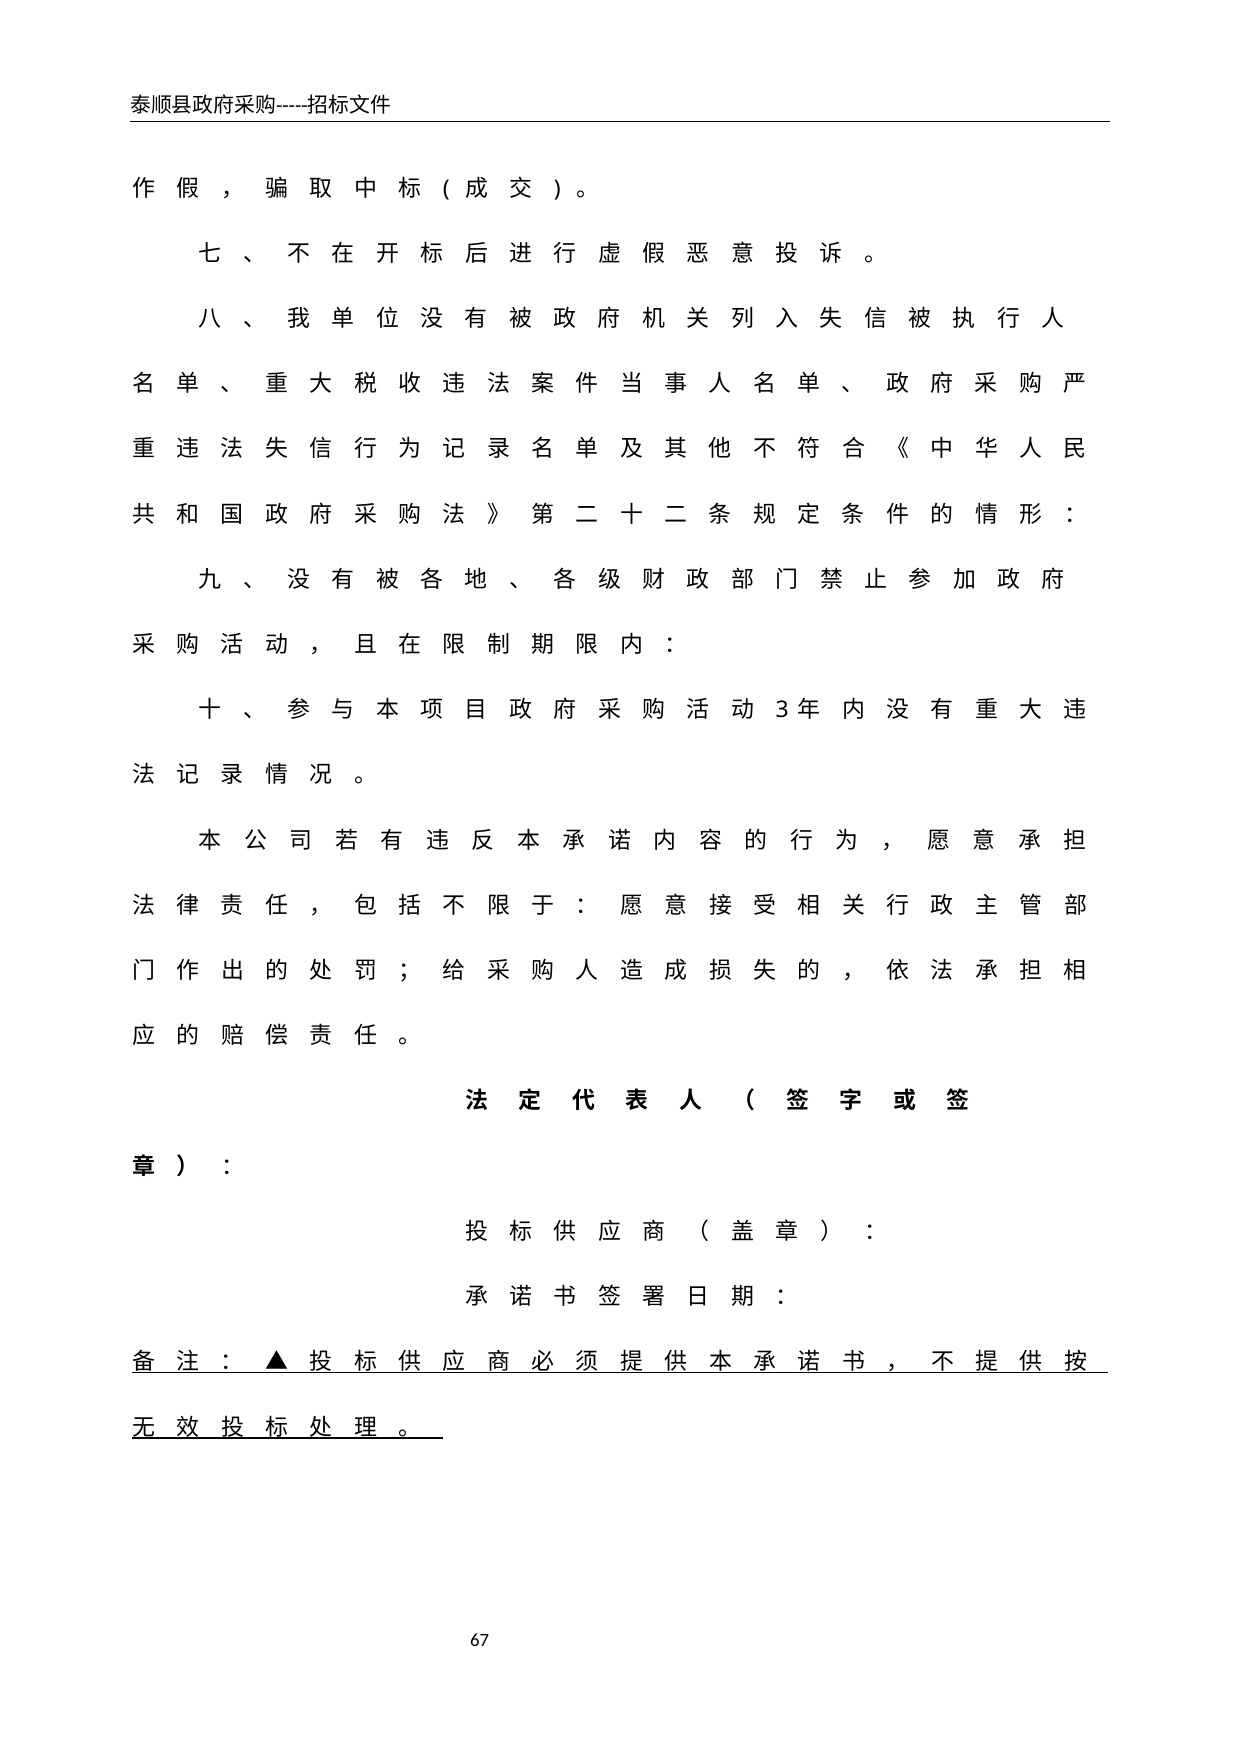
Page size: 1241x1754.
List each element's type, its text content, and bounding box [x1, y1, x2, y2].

text 备注：▲投标供应商必须提供本承诺书，不提供按无效投标处理。 [132, 1327, 1108, 1372]
text 本公司若有违反本承诺内容的行为，愿意承担法律责任，包括不限于：愿意接受相关行政主管部门作出的处罚；给采购人造成损失的，依法承担相应的赔偿责任。 [132, 806, 1108, 1066]
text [132, 153, 1108, 219]
text 备注：▲投标供应商必须提供本承诺书，不提供按无效投标处理。 [132, 1373, 1108, 1458]
text 七、不在开标后进行虚假恶意投诉。 [132, 219, 1108, 284]
text 九、没有被各地、各级财政部门禁止参加政府采购活动，且在限制期限内： [132, 545, 1108, 675]
text 承诺书签署日期： [132, 1262, 992, 1327]
text 八、我单位没有被政府机关列入失信被执行人名单、重大税收违法案件当事人名单、政府采购严重违法失信行为记录名单及其他不符合《中华人民共和国政府采购法》第二十二条规定条件的情形： [132, 284, 1108, 545]
text 投标供应商（盖章）： [132, 1197, 992, 1262]
text 十、参与本项目政府采购活动3年内没有重大违法记录情况。 [132, 675, 1108, 806]
text 法定代表人（签字或签章）： [132, 1066, 992, 1197]
